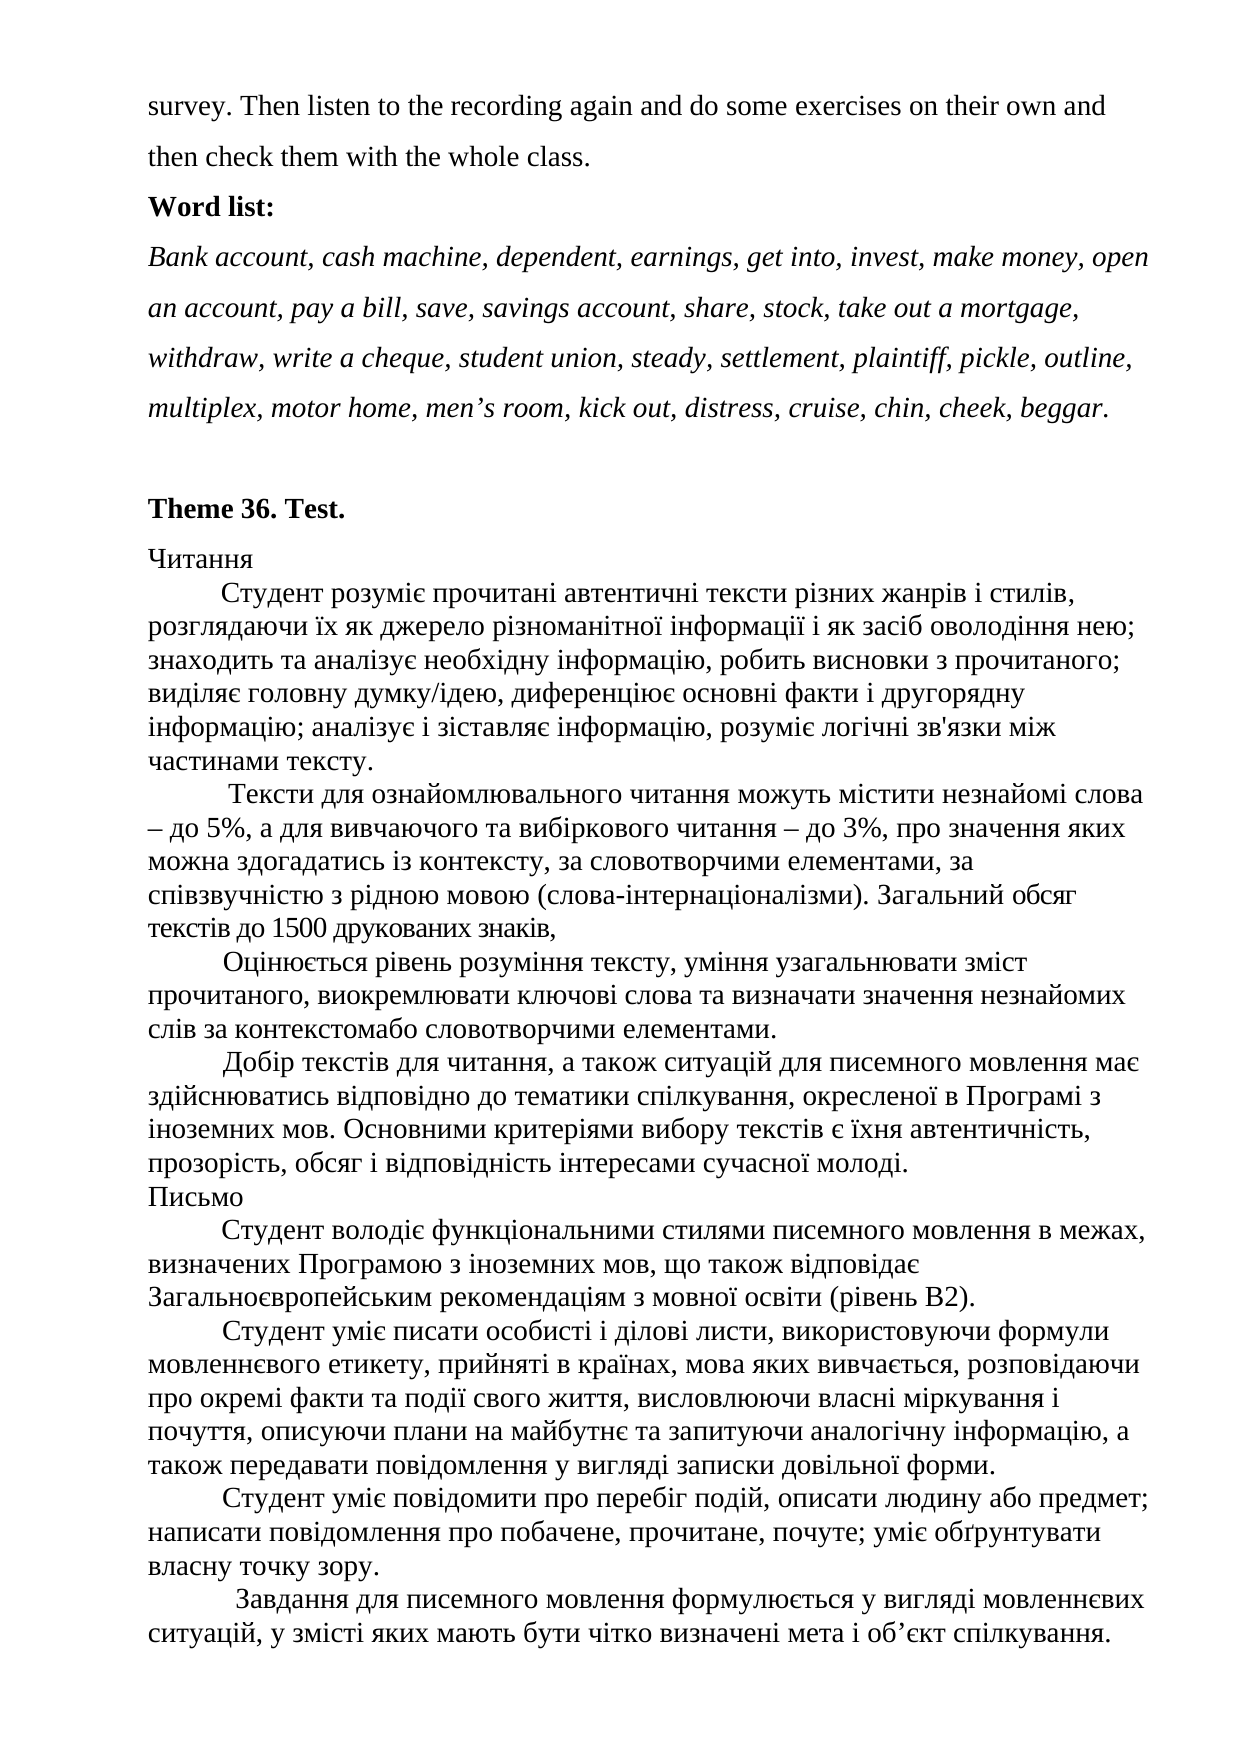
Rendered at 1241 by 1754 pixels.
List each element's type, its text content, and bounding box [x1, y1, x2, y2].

text Bank account, cash machine, dependent, earnings, get into, invest, make money, open an account, pay a bill, save, savings account, share, stock, take out a mortgage, withdraw, write a cheque, student union, steady, settlement, plaintiff, pickle, outline, multiplex, motor home, men’s room, kick out, distress, cruise, chin, cheek, beggar. [148, 239, 1152, 424]
text Добір текстів для читання, а також ситуацій для писемного мовлення має здійснюватись відповідно до тематики спілкування, окресленої в Програмі з іноземних мов. Основними критеріями вибору текстів є їхня автентичність, прозорість, обсяг і відповідність інтересами сучасної молоді. [148, 1044, 1152, 1179]
text Word list: [148, 189, 1152, 223]
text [148, 1581, 1152, 1648]
text Студент уміє повідомити про перебіг подій, описати людину або предмет; написати повідомлення про побачене, прочитане, почуте; уміє обґрунтувати власну точку зору. [148, 1481, 1152, 1581]
text Читання [148, 541, 1152, 575]
text Theme 36. Test. [148, 491, 1152, 524]
text Оцінюється рівень розуміння тексту, уміння узагальнювати зміст прочитаного, виокремлювати ключові слова та визначати значення незнайомих слів за контекстомабо словотворчими елементами. [148, 944, 1152, 1044]
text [148, 88, 1152, 172]
text Студент володіє функціональними стилями писемного мовлення в межах, визначених Програмою з іноземних мов, що також відповідає Загальноєвропейським рекомендаціям з мовної освіти (рівень В2). [148, 1212, 1152, 1313]
text Студент розуміє прочитані автентичні тексти різних жанрів і стилів, розглядаючи їх як джерело різноманітної інформації і як засіб оволодіння нею; знаходить та аналізує необхідну інформацію, робить висновки з прочитаного; виділяє головну думку/ідею, диференціює основні факти і другорядну інформацію; аналізує і зіставляє інформацію, розуміє логічні зв'язки між частинами тексту. [148, 575, 1152, 776]
text Студент уміє писати особисті і ділові листи, використовуючи формули мовленнєвого етикету, прийняті в країнах, мова яких вивчається, розповідаючи про окремі факти та події свого життя, висловлюючи власні міркування і почуття, описуючи плани на майбутнє та запитуючи аналогічну інформацію, а також передавати повідомлення у вигляді записки довільної форми. [148, 1313, 1152, 1481]
text Письмо [148, 1179, 1149, 1212]
text Тексти для ознайомлювального читання можуть містити незнайомі слова – до 5%, а для вивчаючого та вибіркового читання – до 3%, про значення яких можна здогадатись із контексту, за словотворчими елементами, за співзвучністю з рідною мовою (слова-інтернаціоналізми). Загальний обсяг текстів до 1500 друкованих знаків, [148, 776, 1152, 944]
